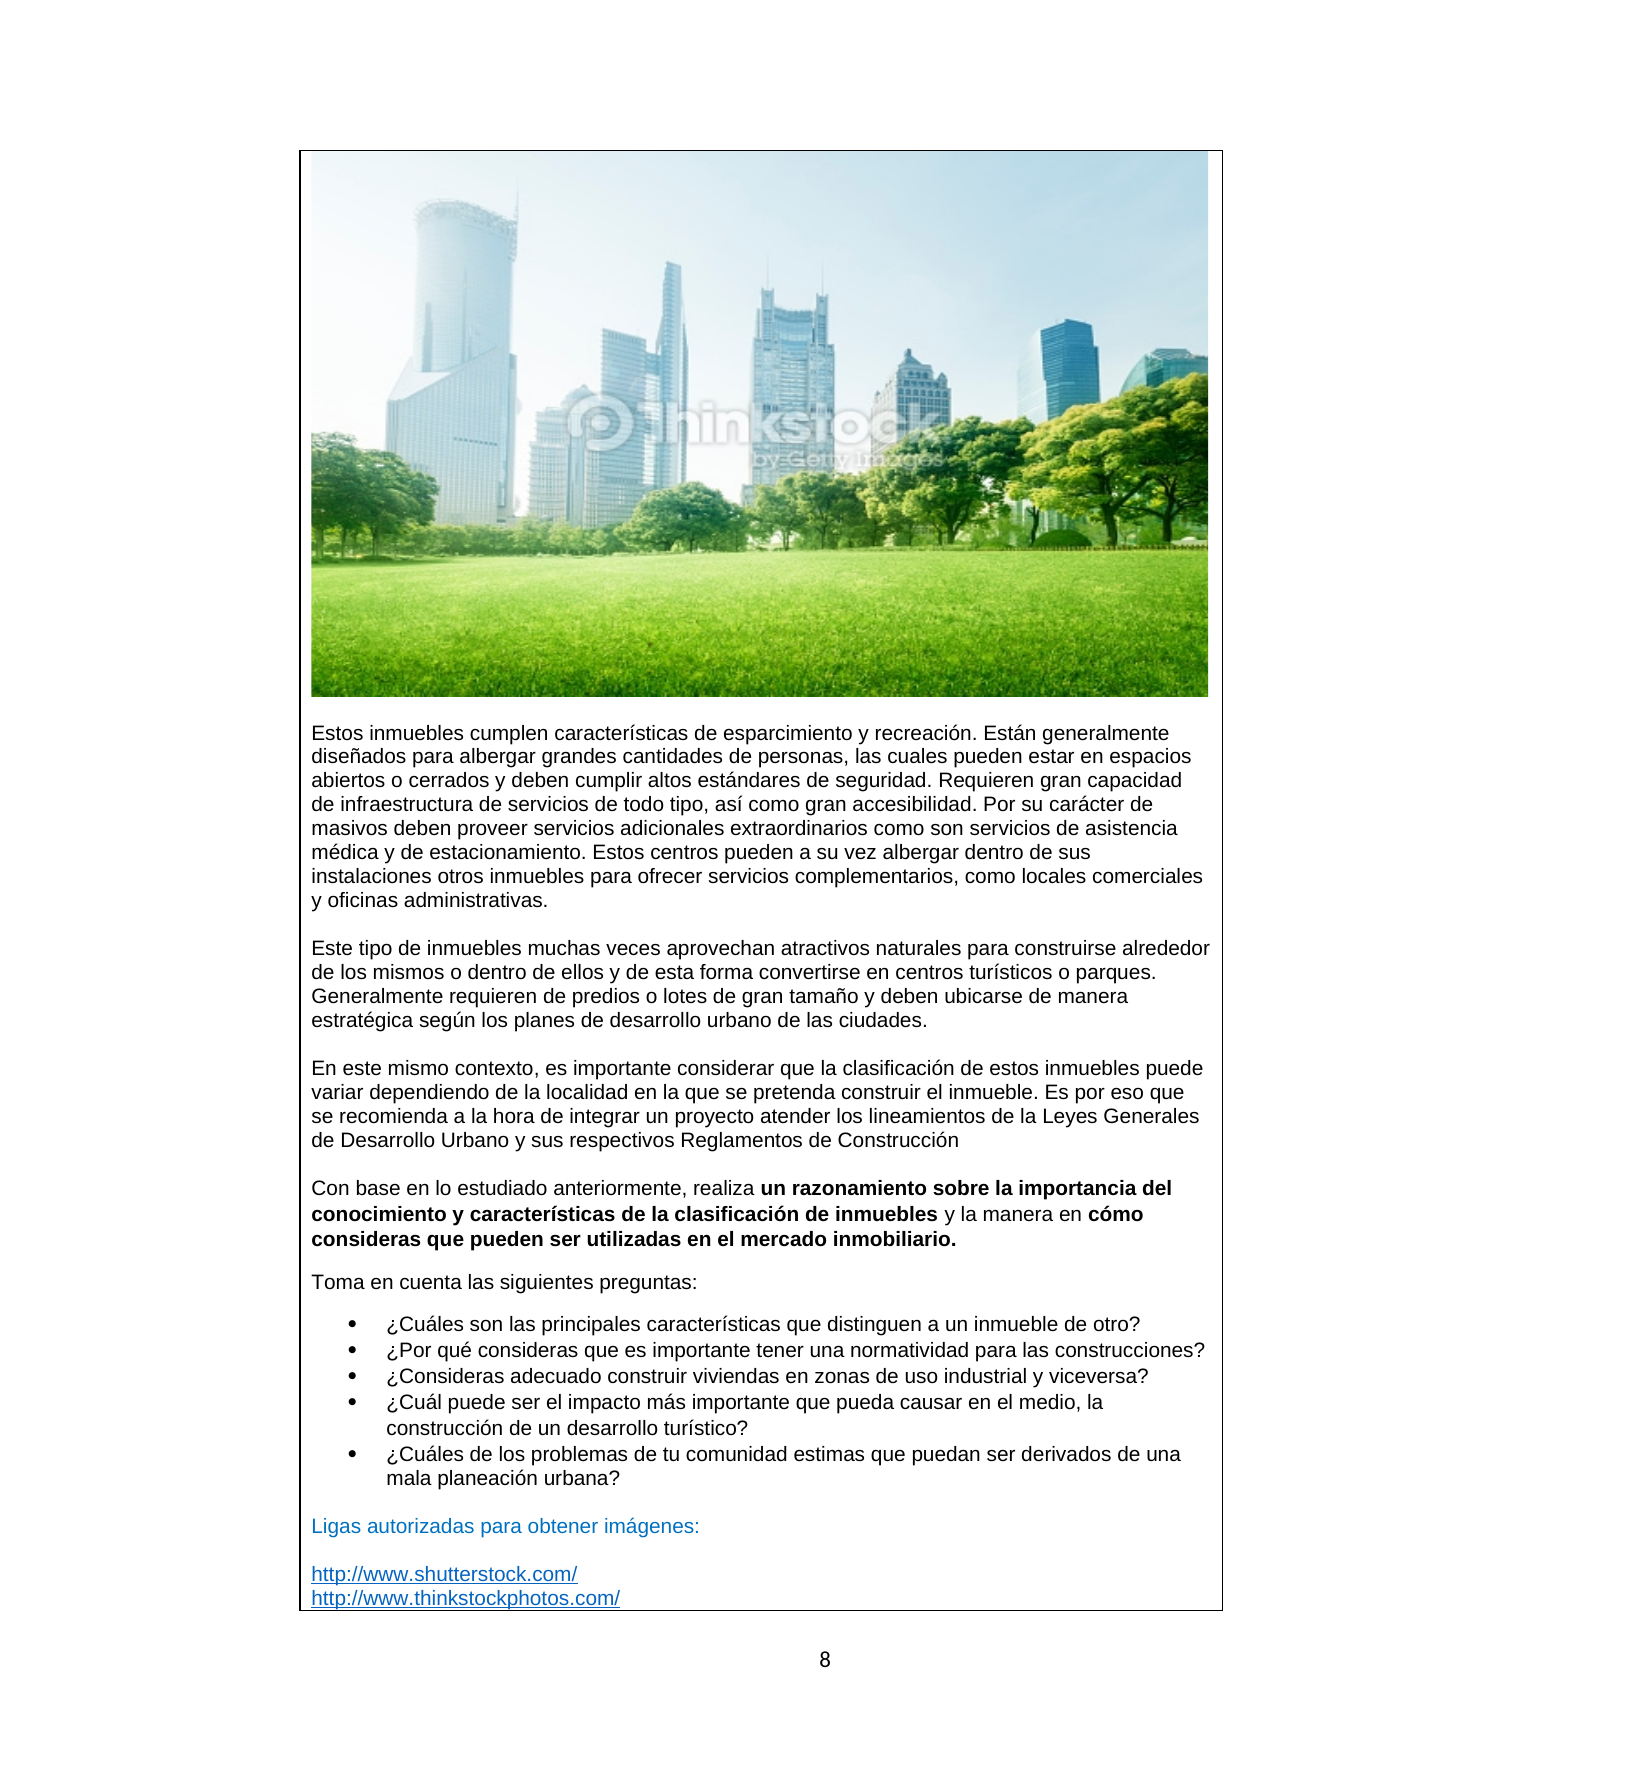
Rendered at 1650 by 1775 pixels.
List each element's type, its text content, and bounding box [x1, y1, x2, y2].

picture [311, 151, 1209, 697]
